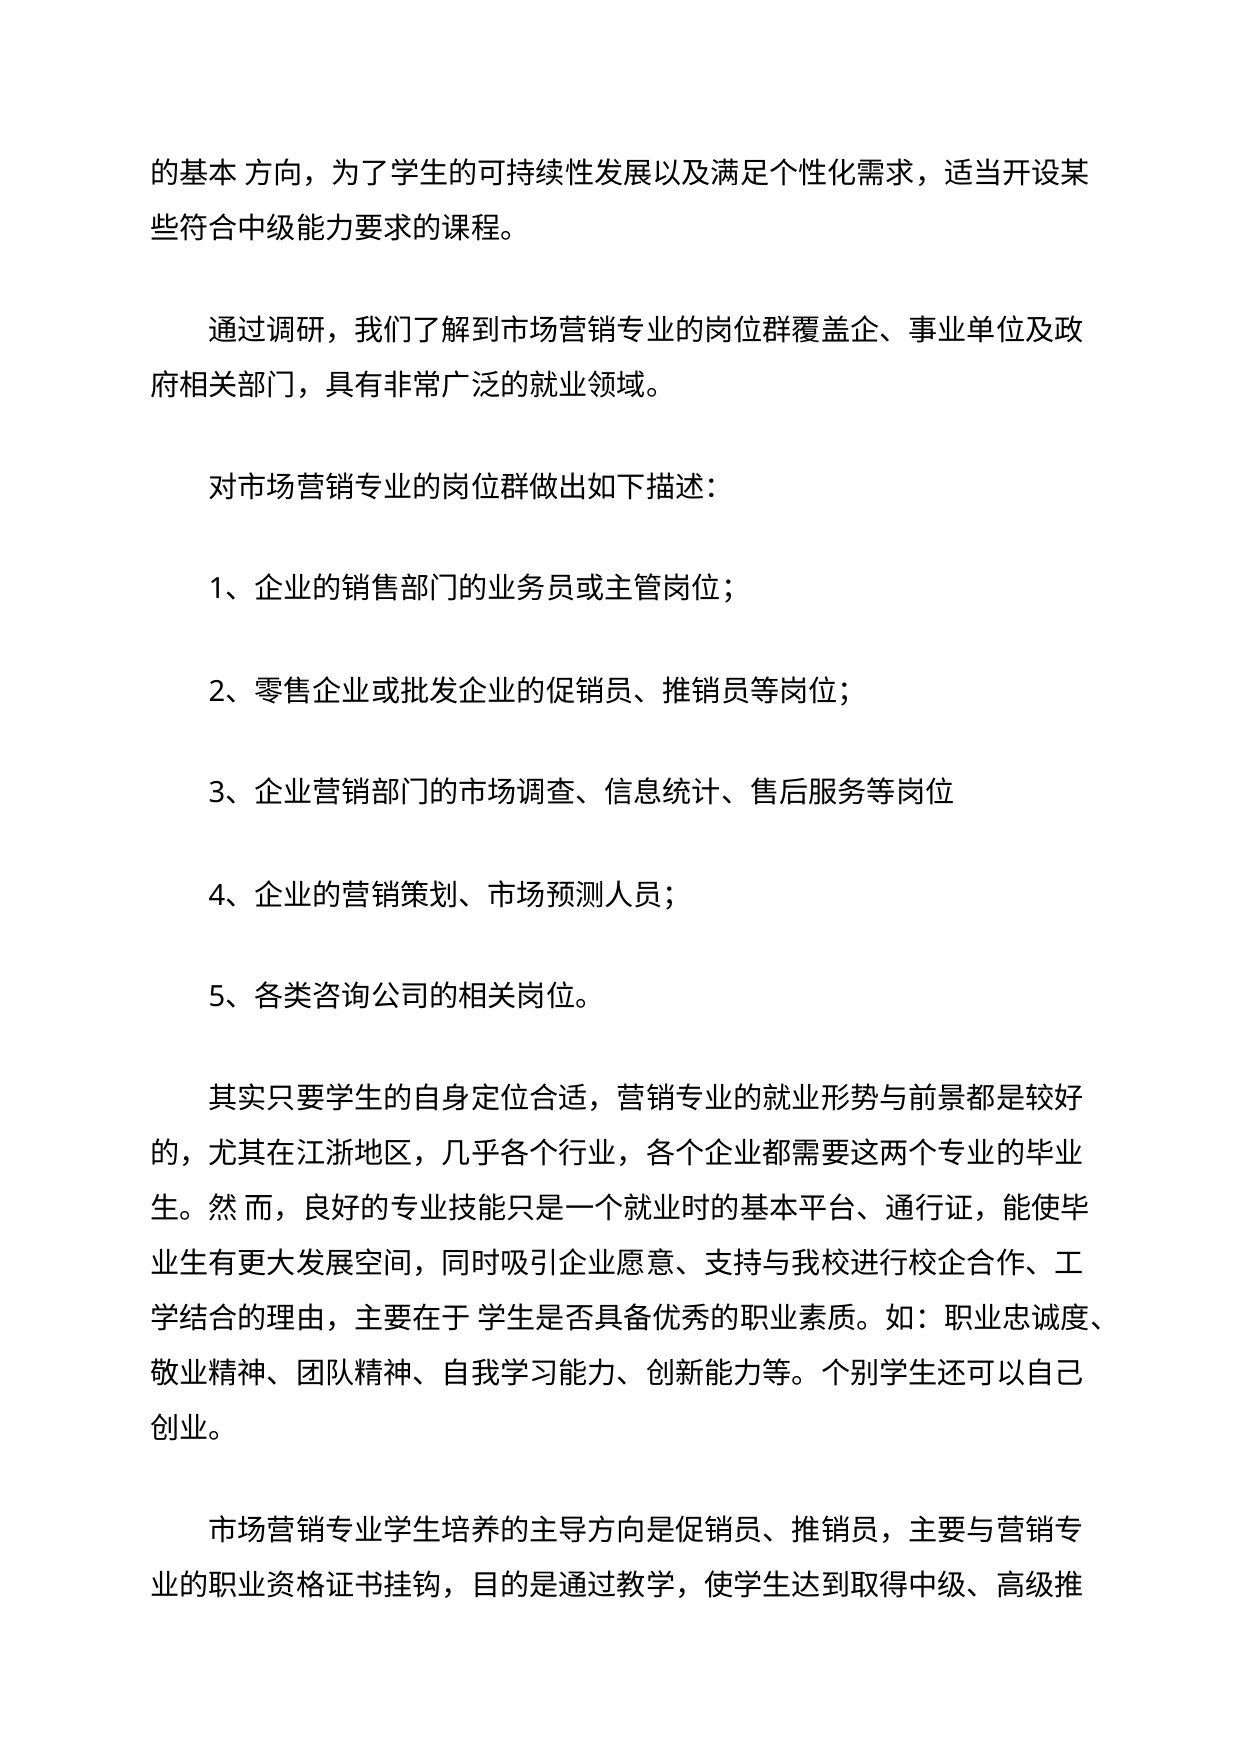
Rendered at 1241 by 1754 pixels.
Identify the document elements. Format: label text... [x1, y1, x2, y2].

text 通过调研，我们了解到市场营销专业的岗位群覆盖企、事业单位及政府相关部门，具有非常广泛的就业领域。 [150, 307, 1090, 404]
text 其实只要学生的自身定位合适，营销专业的就业形势与前景都是较好的，尤其在江浙地区，几乎各个行业，各个企业都需要这两个专业的毕业生。然 而，良好的专业技能只是一个就业时的基本平台、通行证，能使毕业生有更大发展空间，同时吸引企业愿意、支持与我校进行校企合作、工学结合的理由，主要在于 学生是否具备优秀的职业素质。如：职业忠诚度、敬业精神、团队精神、自我学习能力、创新能力等。个别学生还可以自己创业。 [150, 1075, 1090, 1447]
text 2、零售企业或批发企业的促销员、推销员等岗位； [150, 667, 1090, 709]
text 对市场营销专业的岗位群做出如下描述： [150, 463, 1090, 506]
text 5、各类咨询公司的相关岗位。 [150, 973, 1090, 1015]
text 3、企业营销部门的市场调查、信息统计、售后服务等岗位 [150, 769, 1090, 811]
text 1、企业的销售部门的业务员或主管岗位； [150, 565, 1090, 607]
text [150, 150, 1090, 247]
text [150, 1506, 1090, 1603]
text 4、企业的营销策划、市场预测人员； [150, 871, 1090, 913]
